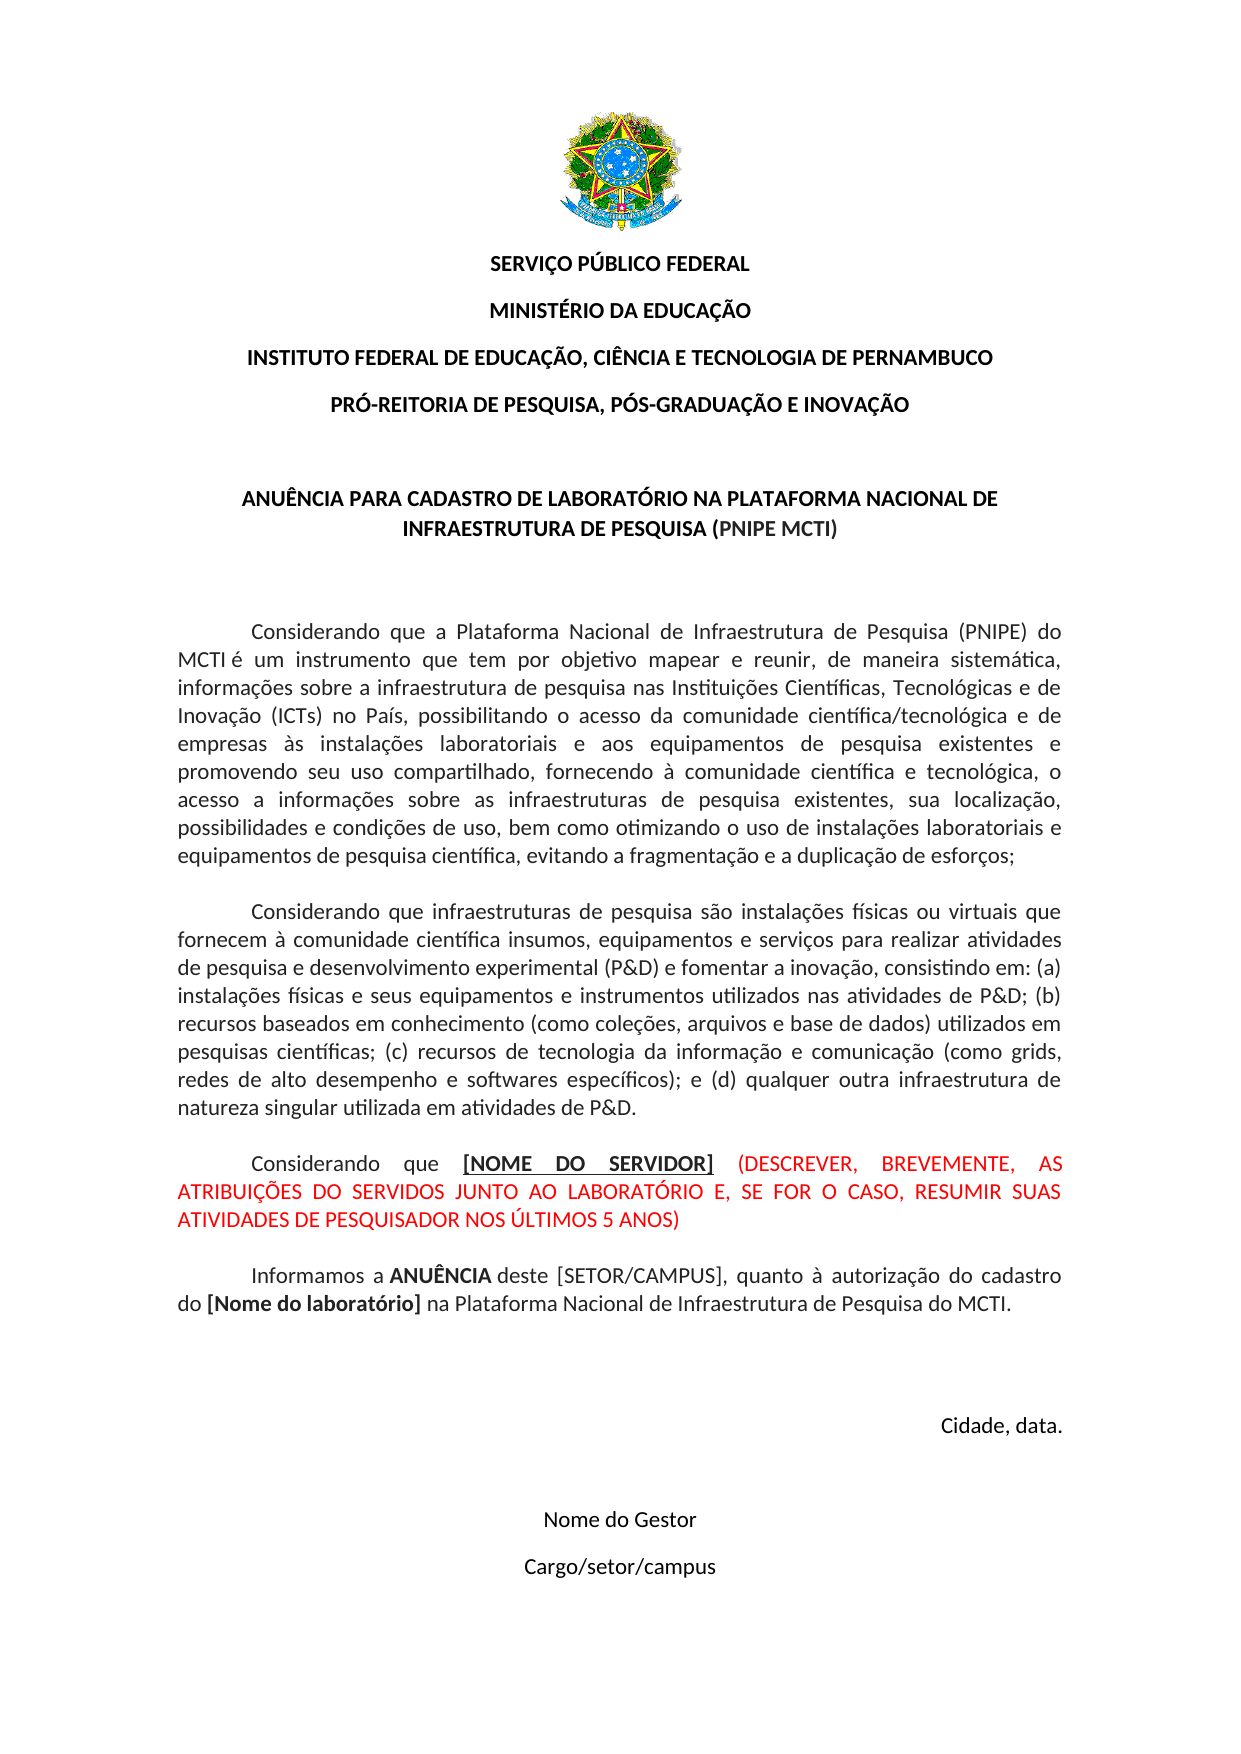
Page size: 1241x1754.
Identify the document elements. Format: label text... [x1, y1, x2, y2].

text Considerando que [NOME DO SERVIDOR] (DESCREVER, BREVEMENTE, AS ATRIBUIÇÕES DO SERVIDOS JUNTO AO LABORATÓRIO E, SE FOR O CASO, RESUMIR SUAS ATIVIDADES DE PESQUISADOR NOS ÚLTIMOS 5 ANOS) [177, 1149, 1063, 1233]
text Nome do Gestor [177, 1505, 1063, 1533]
text MINISTÉRIO DA EDUCAÇÃO [177, 296, 1063, 324]
picture [553, 112, 688, 232]
text Considerando que infraestruturas de pesquisa são instalações físicas ou virtuais que fornecem à comunidade científica insumos, equipamentos e serviços para realizar atividades de pesquisa e desenvolvimento experimental (P&D) e fomentar a inovação, consistindo em: (a) instalações físicas e seus equipamentos e instrumentos utilizados nas atividades de P&D; (b) recursos baseados em conhecimento (como coleções, arquivos e base de dados) utilizados em pesquisas científicas; (c) recursos de tecnologia da informação e comunicação (como grids, redes de alto desempenho e softwares específicos); e (d) qualquer outra infraestrutura de natureza singular utilizada em atividades de P&D. [177, 897, 1063, 1121]
text INSTITUTO FEDERAL DE EDUCAÇÃO, CIÊNCIA E TECNOLOGIA DE PERNAMBUCO [177, 343, 1063, 371]
text Informamos a ANUÊNCIA deste [SETOR/CAMPUS], quanto à autorização do cadastro do [Nome do laboratório] na Plataforma Nacional de Infraestrutura de Pesquisa do MCTI. [177, 1262, 1063, 1318]
text Cidade, data. [177, 1411, 1063, 1439]
text ANUÊNCIA PARA CADASTRO DE LABORATÓRIO NA PLATAFORMA NACIONAL DE INFRAESTRUTURA DE PESQUISA (PNIPE MCTI) [177, 484, 1063, 542]
text SERVIÇO PÚBLICO FEDERAL [177, 249, 1063, 278]
text PRÓ-REITORIA DE PESQUISA, PÓS-GRADUAÇÃO E INOVAÇÃO [177, 390, 1063, 418]
text Considerando que a Plataforma Nacional de Infraestrutura de Pesquisa (PNIPE) do MCTI é um instrumento que tem por objetivo mapear e reunir, de maneira sistemática, informações sobre a infraestrutura de pesquisa nas Instituições Científicas, Tecnológicas e de Inovação (ICTs) no País, possibilitando o acesso da comunidade científica/tecnológica e de empresas às instalações laboratoriais e aos equipamentos de pesquisa existentes e promovendo seu uso compartilhado, fornecendo à comunidade científica e tecnológica, o acesso a informações sobre as infraestruturas de pesquisa existentes, sua localização, possibilidades e condições de uso, bem como otimizando o uso de instalações laboratoriais e equipamentos de pesquisa científica, evitando a fragmentação e a duplicação de esforços; [177, 617, 1063, 869]
text Cargo/setor/campus [177, 1552, 1063, 1580]
